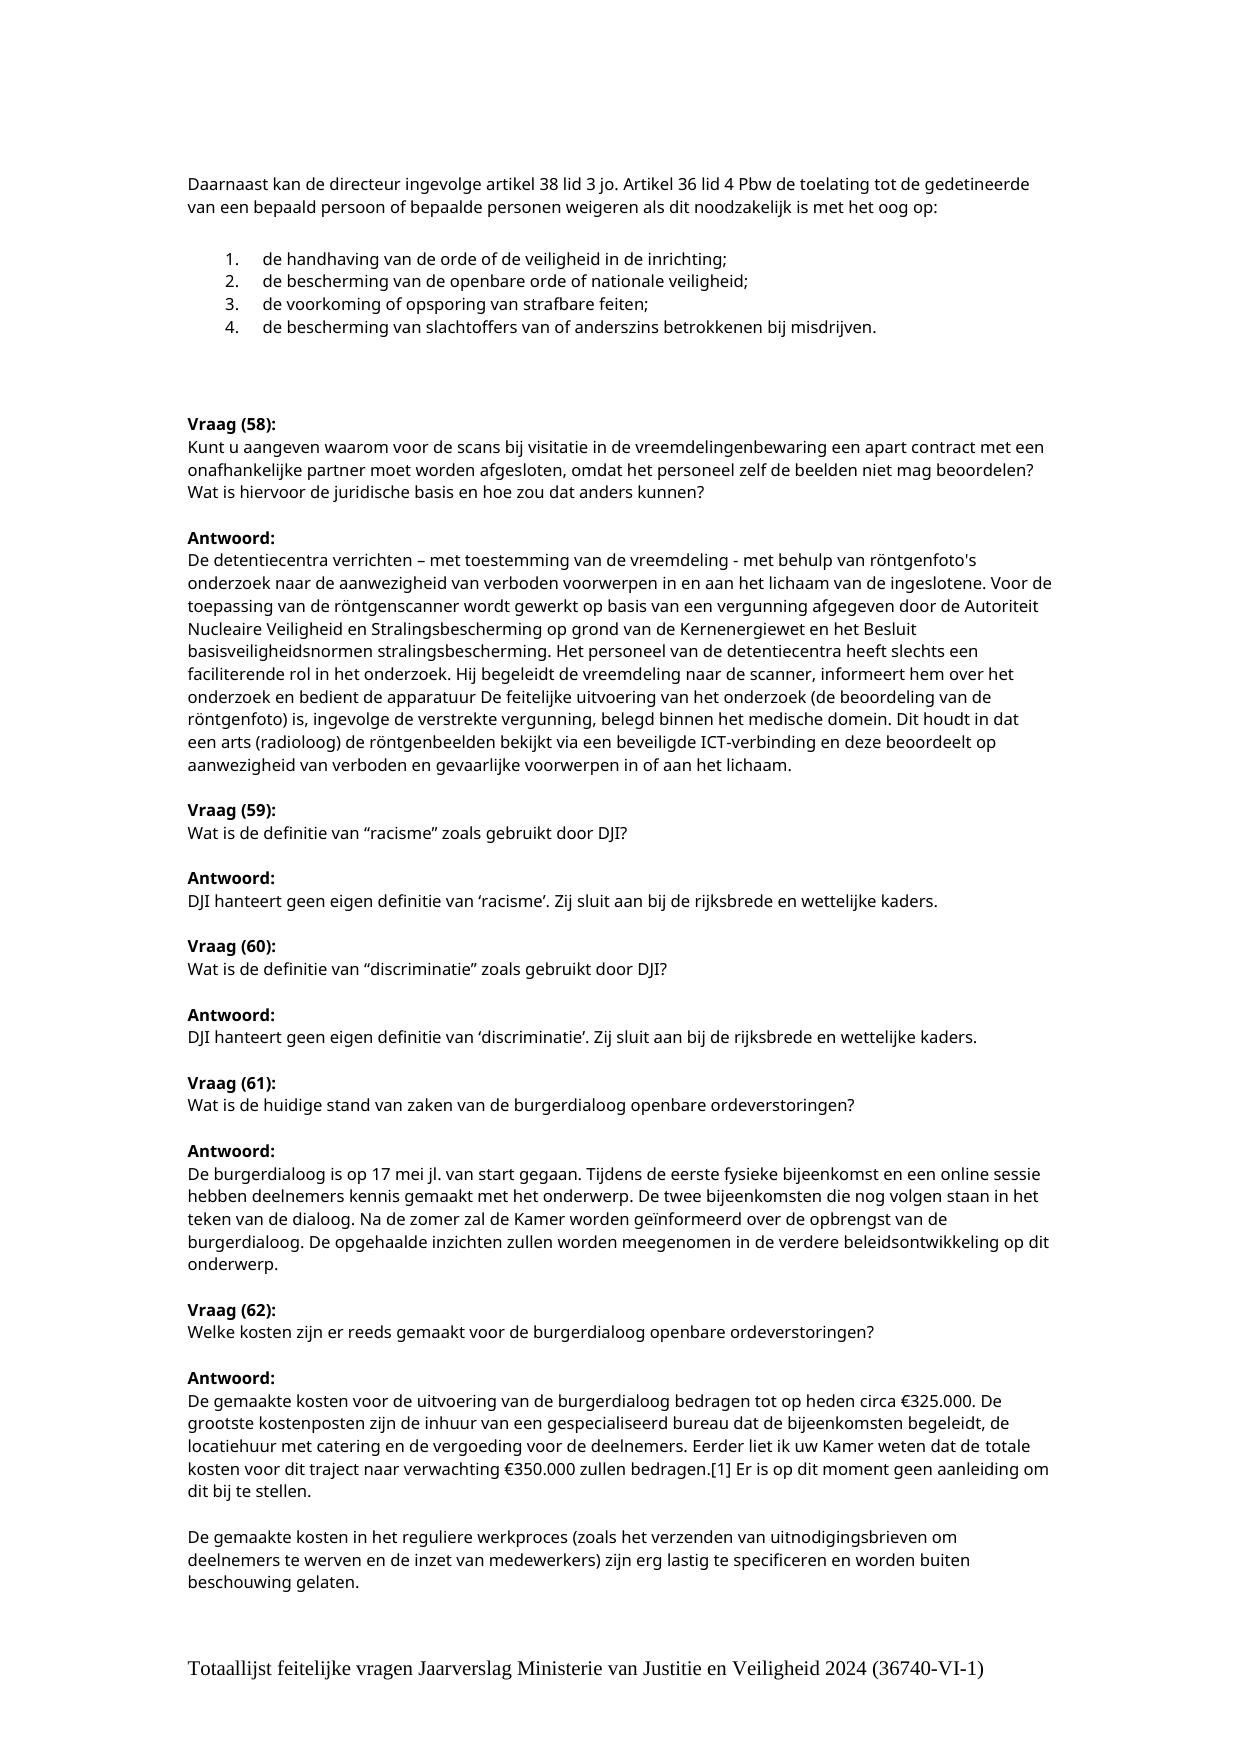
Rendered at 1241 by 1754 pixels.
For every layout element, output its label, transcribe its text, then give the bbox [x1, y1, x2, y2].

list de bescherming van slachtoffers van of anderszins betrokkenen bij misdrijven. [225, 315, 1053, 338]
list de handhaving van de orde of de veiligheid in de inrichting; [225, 247, 1053, 270]
list de bescherming van de openbare orde of nationale veiligheid; [225, 270, 1053, 293]
list de voorkoming of opsporing van strafbare feiten; [225, 293, 1053, 315]
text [187, 150, 1053, 218]
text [187, 367, 1053, 1593]
